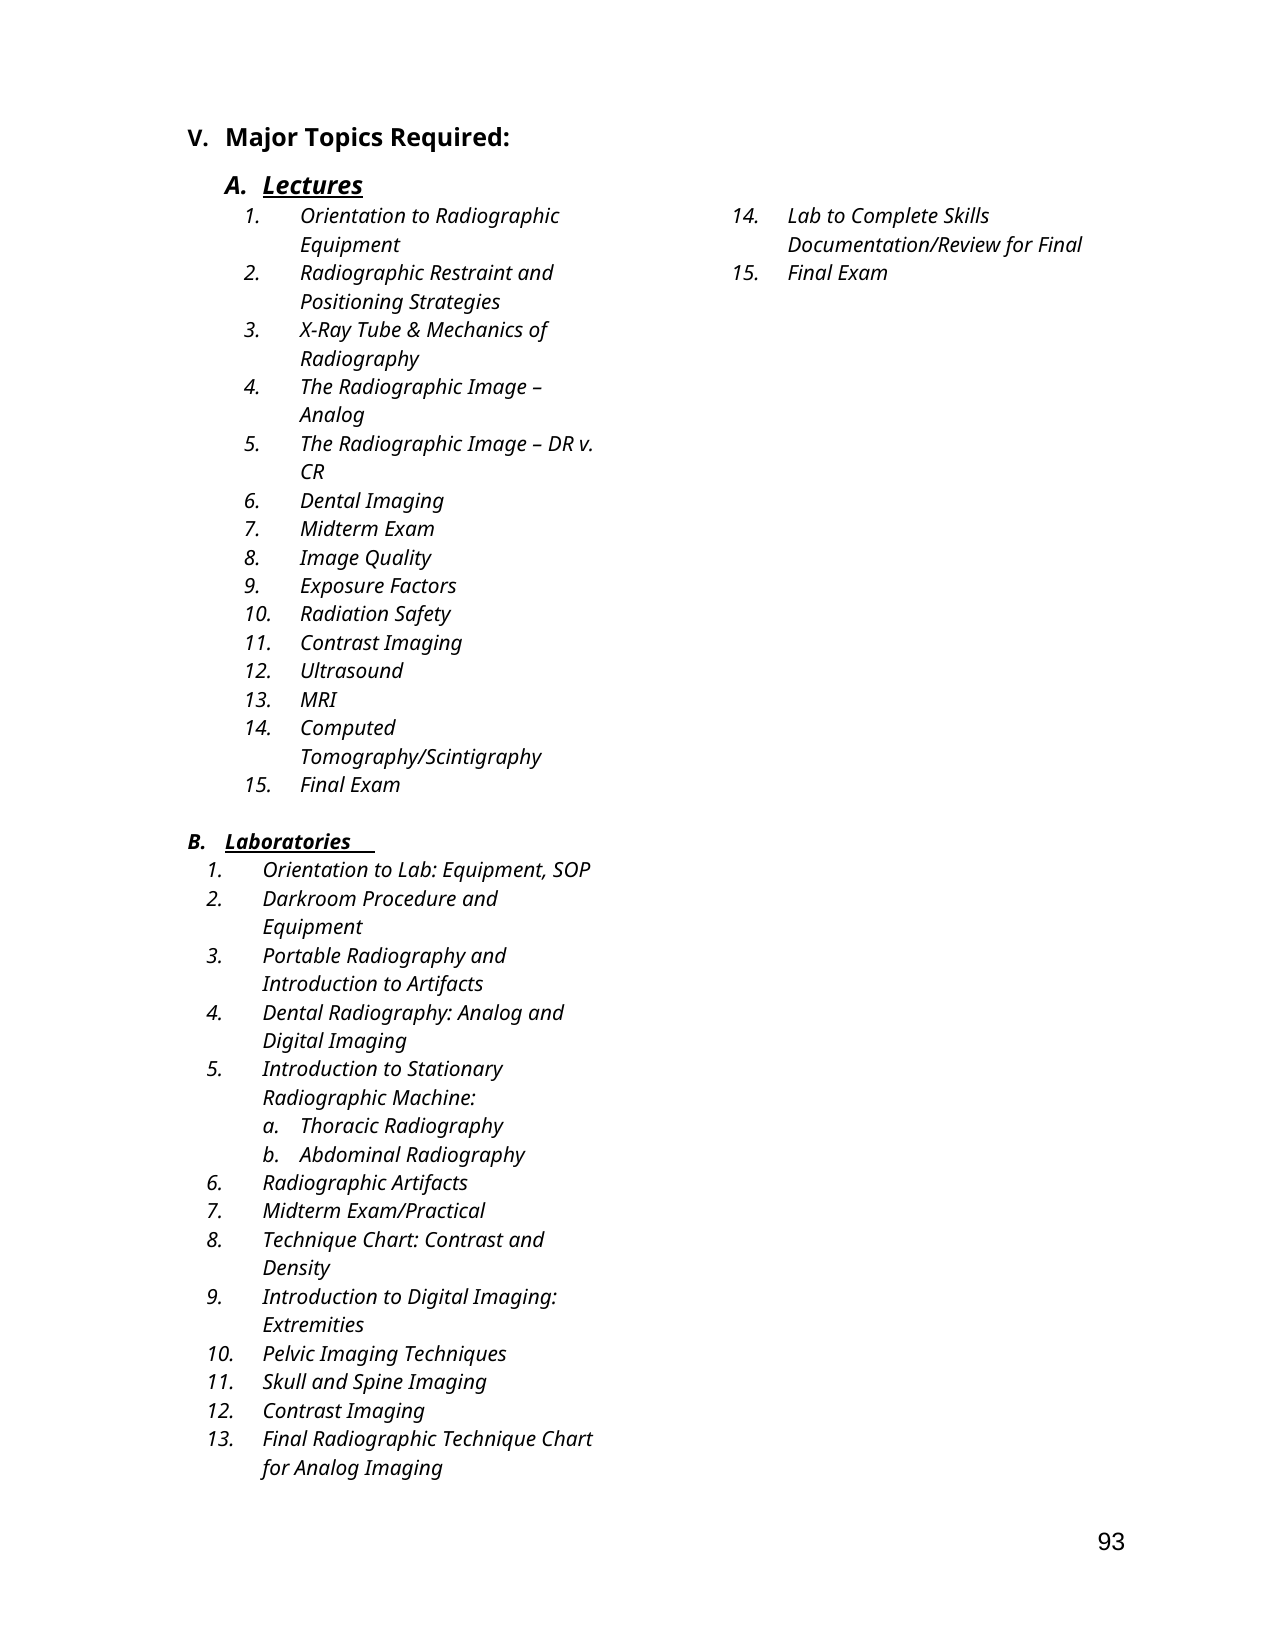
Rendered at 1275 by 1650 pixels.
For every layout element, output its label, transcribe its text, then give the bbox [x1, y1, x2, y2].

list MRI [244, 685, 600, 713]
list Lab to Complete Skills Documentation/Review for Final [731, 201, 1125, 258]
list Laboratories [187, 827, 600, 855]
list Pelvic Imaging Techniques [206, 1339, 600, 1367]
list The Radiographic Image – Analog [244, 372, 600, 429]
list Orientation to Lab: Equipment, SOP [206, 855, 600, 884]
list Midterm Exam/Practical [206, 1197, 600, 1225]
list Radiation Safety [244, 599, 600, 628]
list Contrast Imaging [244, 628, 600, 656]
list Introduction to Stationary Radiographic Machine: [206, 1054, 600, 1111]
list Dental Radiography: Analog and Digital Imaging [206, 998, 600, 1054]
list Radiographic Restraint and Positioning Strategies [244, 258, 600, 315]
list Lectures [225, 167, 1125, 201]
list The Radiographic Image – DR v. CR [244, 429, 600, 486]
list Major Topics Required: [187, 119, 1125, 153]
list Skull and Spine Imaging [206, 1367, 600, 1396]
list Computed Tomography/Scintigraphy [244, 713, 600, 770]
list Darkroom Procedure and Equipment [206, 884, 600, 941]
list Ultrasound [244, 656, 600, 685]
list Final Exam [244, 770, 600, 799]
list Final Exam [731, 258, 1125, 287]
list Technique Chart: Contrast and Density [206, 1225, 600, 1282]
list Introduction to Digital Imaging: Extremities [206, 1282, 600, 1339]
list Abdominal Radiography [262, 1140, 600, 1168]
list Orientation to Radiographic Equipment [244, 201, 600, 258]
list Portable Radiography and Introduction to Artifacts [206, 941, 600, 998]
list X-Ray Tube & Mechanics of Radiography [244, 315, 600, 372]
list Dental Imaging [244, 486, 600, 514]
list Exposure Factors [244, 571, 600, 599]
list Radiographic Artifacts [206, 1168, 600, 1197]
list Thoracic Radiography [262, 1111, 600, 1140]
list Final Radiographic Technique Chart for Analog Imaging [206, 1424, 600, 1481]
list Contrast Imaging [206, 1396, 600, 1424]
list Image Quality [244, 543, 600, 571]
list Midterm Exam [244, 514, 600, 543]
